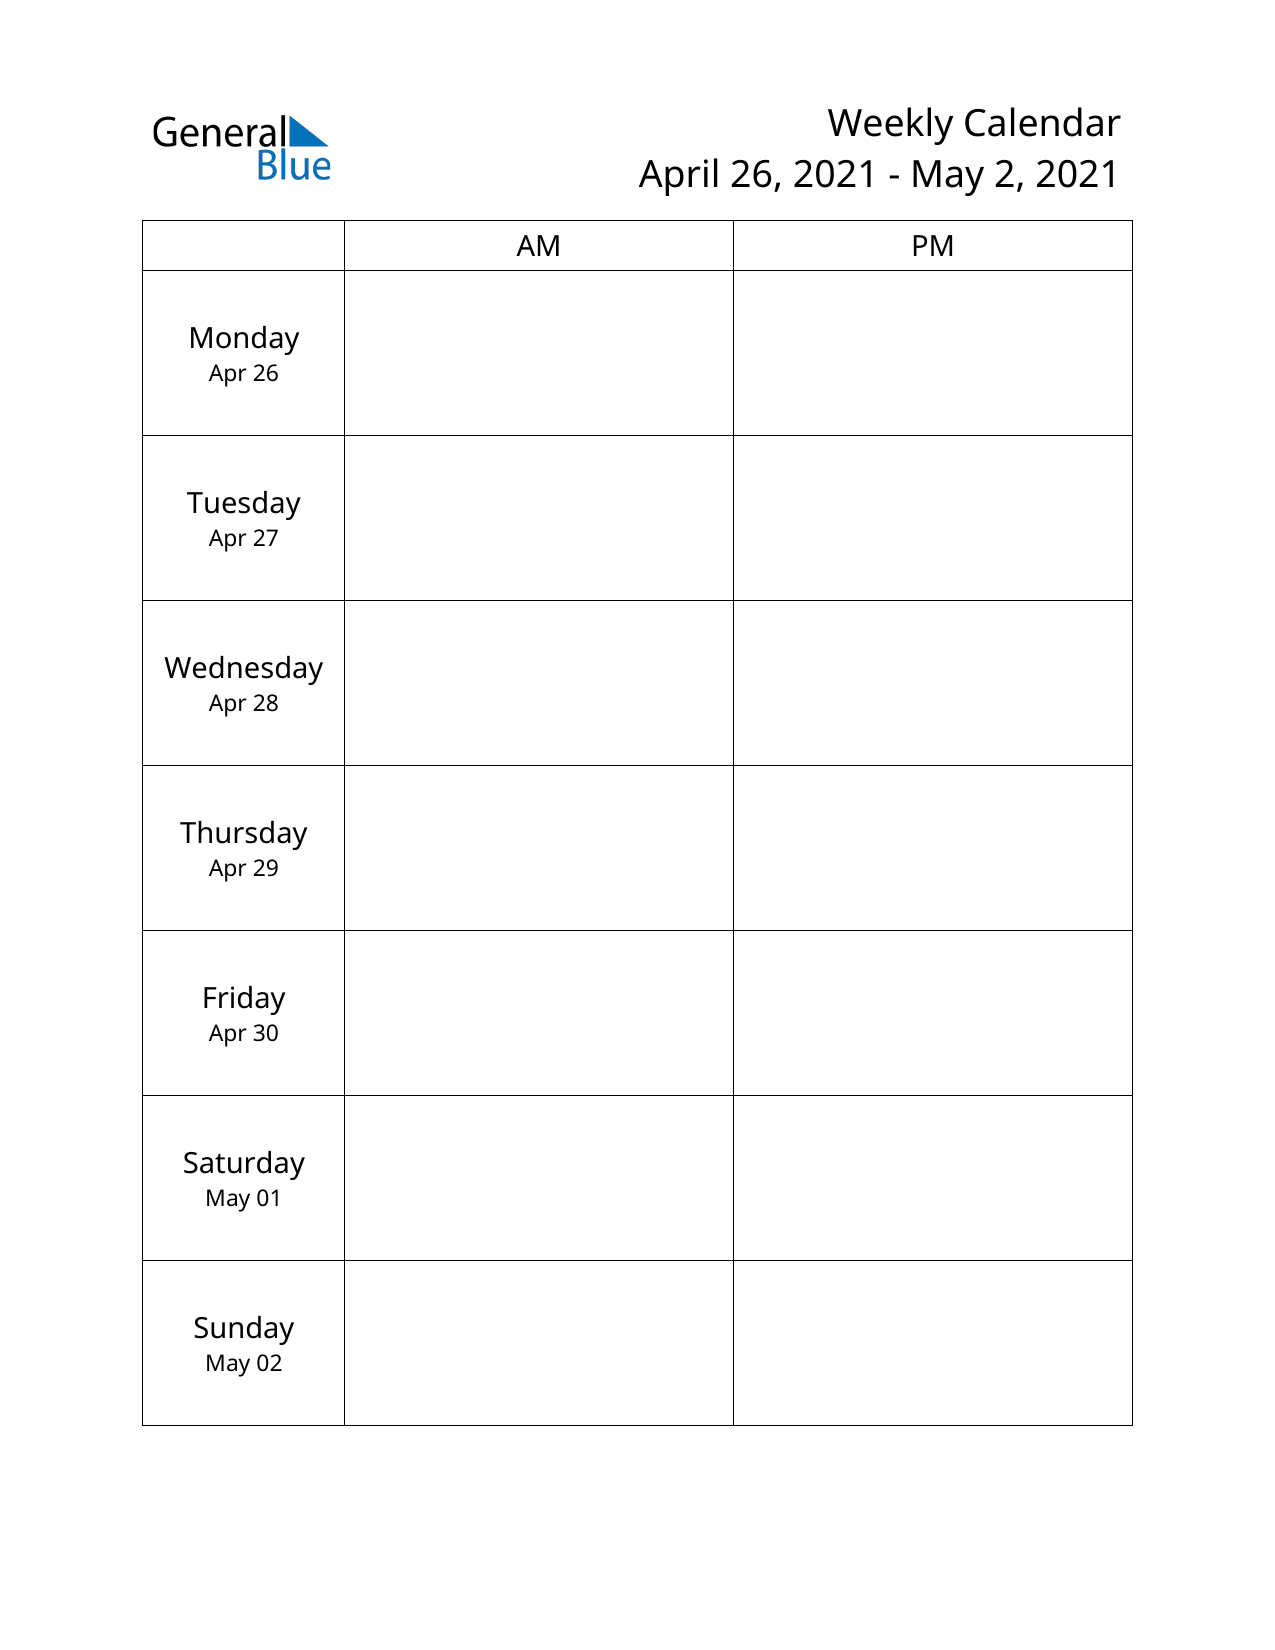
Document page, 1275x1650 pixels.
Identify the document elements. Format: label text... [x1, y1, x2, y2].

table_cell [734, 766, 1132, 930]
table_cell Sunday May 02 [143, 1261, 344, 1425]
table_cell Monday Apr 26 [143, 271, 344, 435]
table_cell [734, 601, 1132, 765]
picture [153, 115, 331, 180]
table_header [143, 75, 345, 219]
table_cell [345, 931, 733, 1095]
table_cell [345, 1096, 733, 1260]
table_cell [734, 931, 1132, 1095]
table_cell PM [734, 221, 1132, 270]
table_cell [345, 766, 733, 930]
table_cell Saturday May 01 [143, 1096, 344, 1260]
table_cell [734, 1261, 1132, 1425]
table_cell Tuesday Apr 27 [143, 436, 344, 600]
table_header Weekly Calendar April 26, 2021 - May 2, 2021 [345, 75, 1132, 219]
table_cell Thursday Apr 29 [143, 766, 344, 930]
table_cell [345, 271, 733, 435]
table_cell [734, 436, 1132, 600]
table_cell AM [345, 221, 733, 270]
table_cell Friday Apr 30 [143, 931, 344, 1095]
table_cell [345, 1261, 733, 1425]
table_cell [734, 1096, 1132, 1260]
table_cell [345, 436, 733, 600]
table_cell Wednesday Apr 28 [143, 601, 344, 765]
table_cell [734, 271, 1132, 435]
table_cell [143, 221, 344, 270]
table_cell [345, 601, 733, 765]
